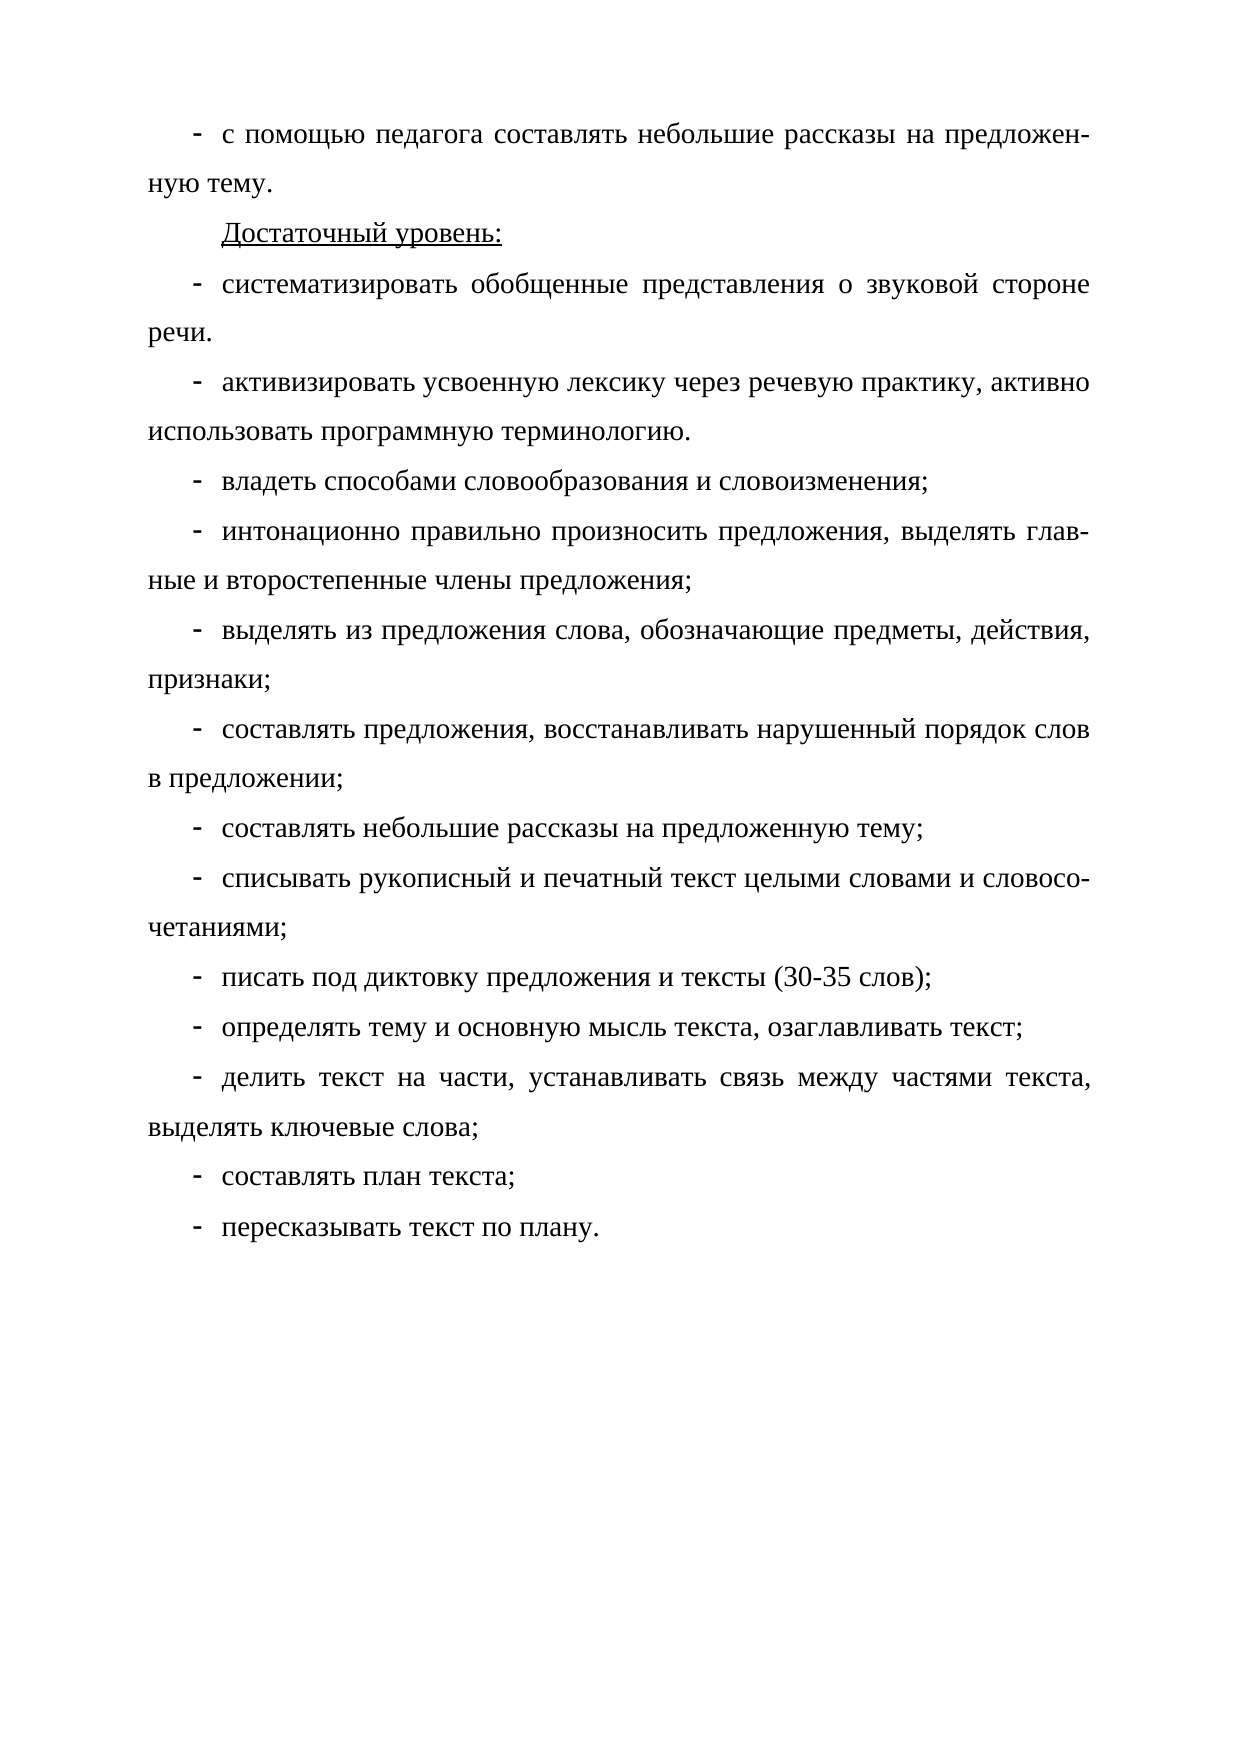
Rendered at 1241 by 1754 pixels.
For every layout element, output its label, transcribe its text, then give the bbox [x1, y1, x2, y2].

list делить текст на части, устанавливать связь между частями текста, выделять ключевые слова; [148, 1059, 1093, 1142]
list составлять предложения, восстанавливать нарушенный порядок слов в предложении; [148, 711, 1092, 793]
list определять тему и основную мысль текста, озаглавливать текст; [192, 1009, 1117, 1043]
list с помощью педагога составлять небольшие рассказы на предложен- ную тему. [148, 116, 1092, 199]
list активизировать усвоенную лексику через речевую практику, активно использовать программную терминологию. [148, 364, 1092, 446]
text Достаточный уровень: [221, 215, 1117, 249]
list списывать рукописный и печатный текст целыми словами и словосо- четаниями; [148, 860, 1093, 942]
list пересказывать текст по плану. [192, 1209, 1117, 1242]
list систематизировать обобщенные представления о звуковой стороне речи. [148, 266, 1093, 348]
list интонационно правильно произносить предложения, выделять глав- ные и второстепенные члены предложения; [148, 513, 1092, 596]
list владеть способами словообразования и словоизменения; [192, 463, 1117, 497]
list писать под диктовку предложения и тексты (30-35 слов); [192, 959, 1117, 993]
list выделять из предложения слова, обозначающие предметы, действия, признаки; [148, 612, 1092, 694]
list составлять план текста; [192, 1158, 1117, 1192]
list составлять небольшие рассказы на предложенную тему; [192, 810, 1117, 843]
